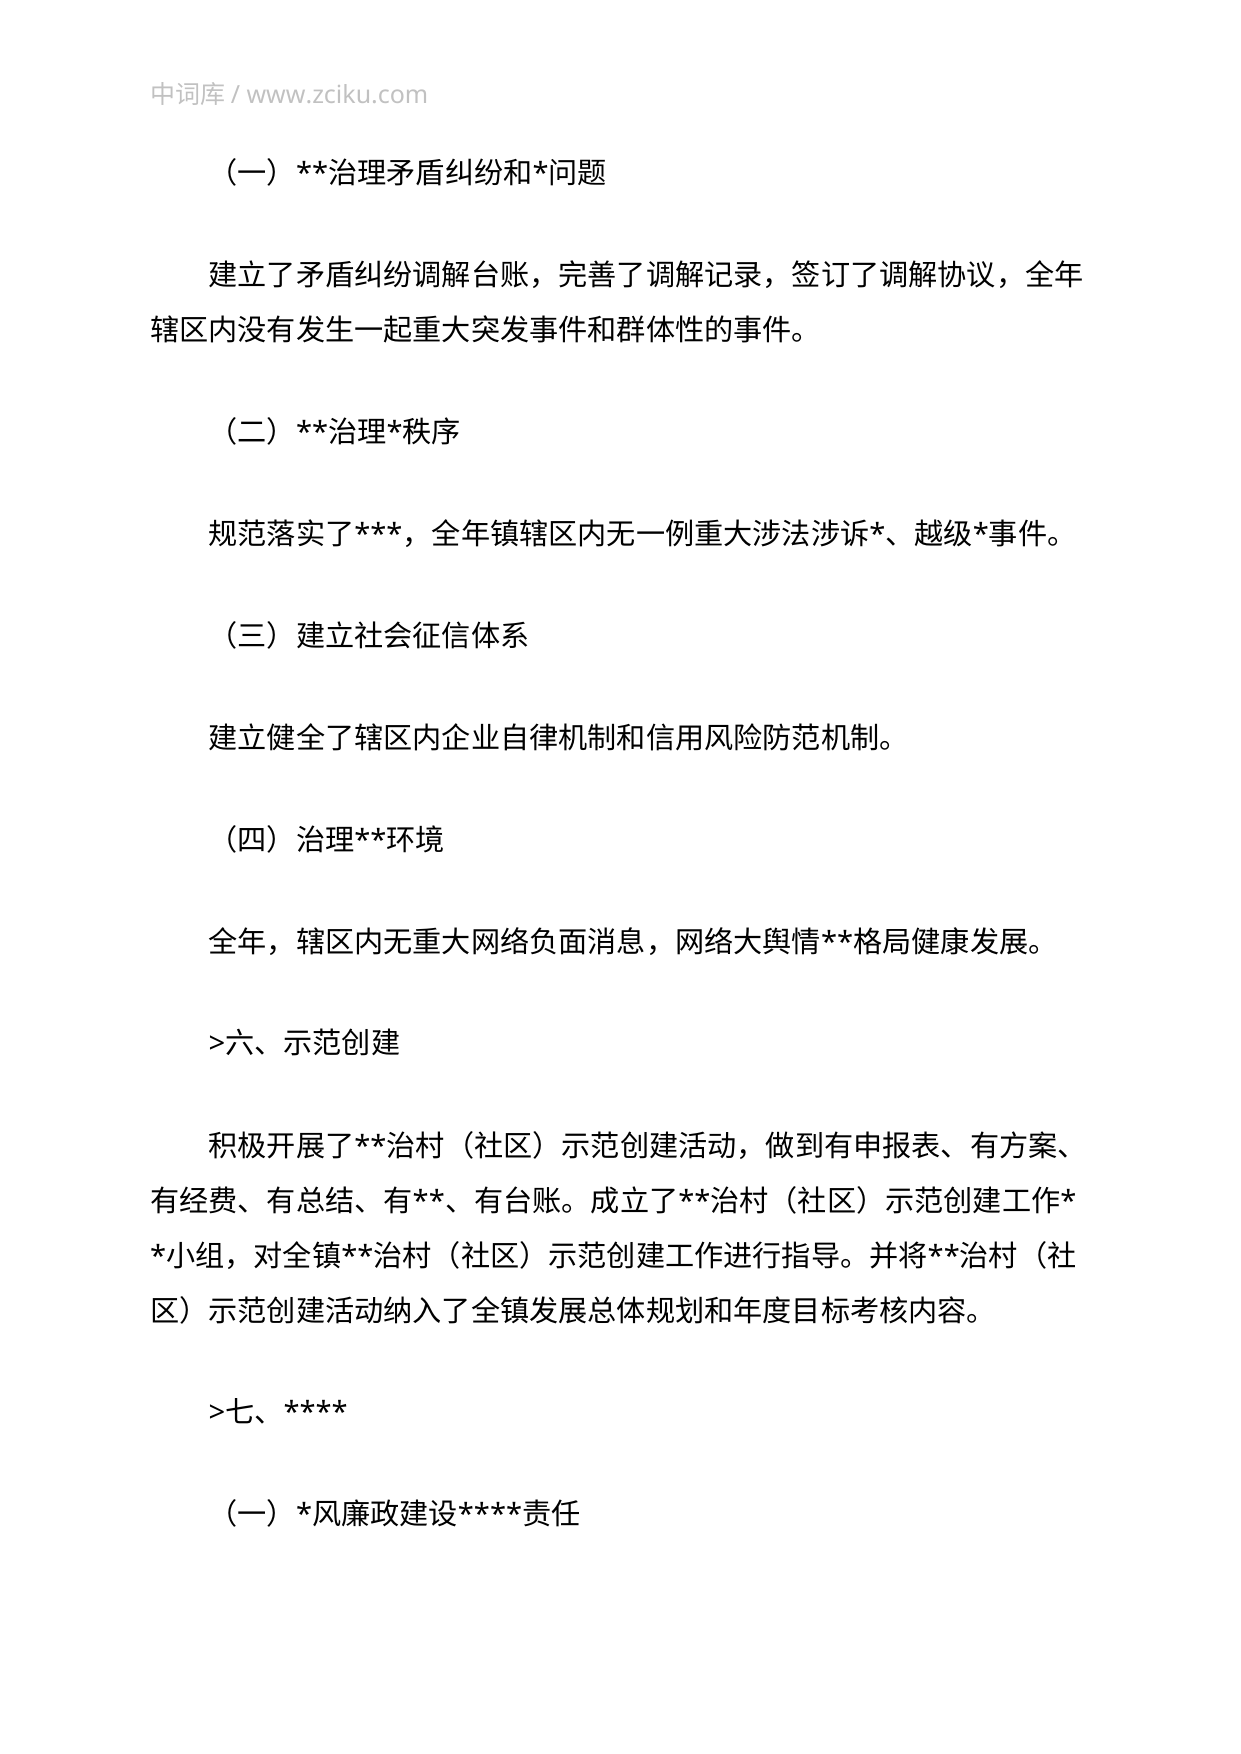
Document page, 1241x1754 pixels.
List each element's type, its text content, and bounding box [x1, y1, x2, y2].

text 全年，辖区内无重大网络负面消息，网络大舆情**格局健康发展。 [150, 918, 1090, 961]
text （四）治理**环境 [150, 816, 1090, 858]
text 规范落实了***，全年镇辖区内无一例重大涉法涉诉*、越级*事件。 [150, 511, 1090, 553]
text 积极开展了**治村（社区）示范创建活动，做到有申报表、有方案、有经费、有总结、有**、有台账。成立了**治村（社区）示范创建工作**小组，对全镇**治村（社区）示范创建工作进行指导。并将**治村（社区）示范创建活动纳入了全镇发展总体规划和年度目标考核内容。 [150, 1122, 1090, 1329]
text >六、示范创建 [150, 1020, 1090, 1062]
text 建立健全了辖区内企业自律机制和信用风险防范机制。 [150, 714, 1090, 757]
text （二）**治理*秩序 [150, 409, 1090, 451]
text 建立了矛盾纠纷调解台账，完善了调解记录，签订了调解协议，全年辖区内没有发生一起重大突发事件和群体性的事件。 [150, 252, 1090, 349]
text （三）建立社会征信体系 [150, 613, 1090, 655]
text （一）**治理矛盾纠纷和*问题 [150, 150, 1090, 192]
text >七、**** [150, 1389, 1090, 1431]
text （一）*风廉政建设****责任 [150, 1491, 1090, 1533]
